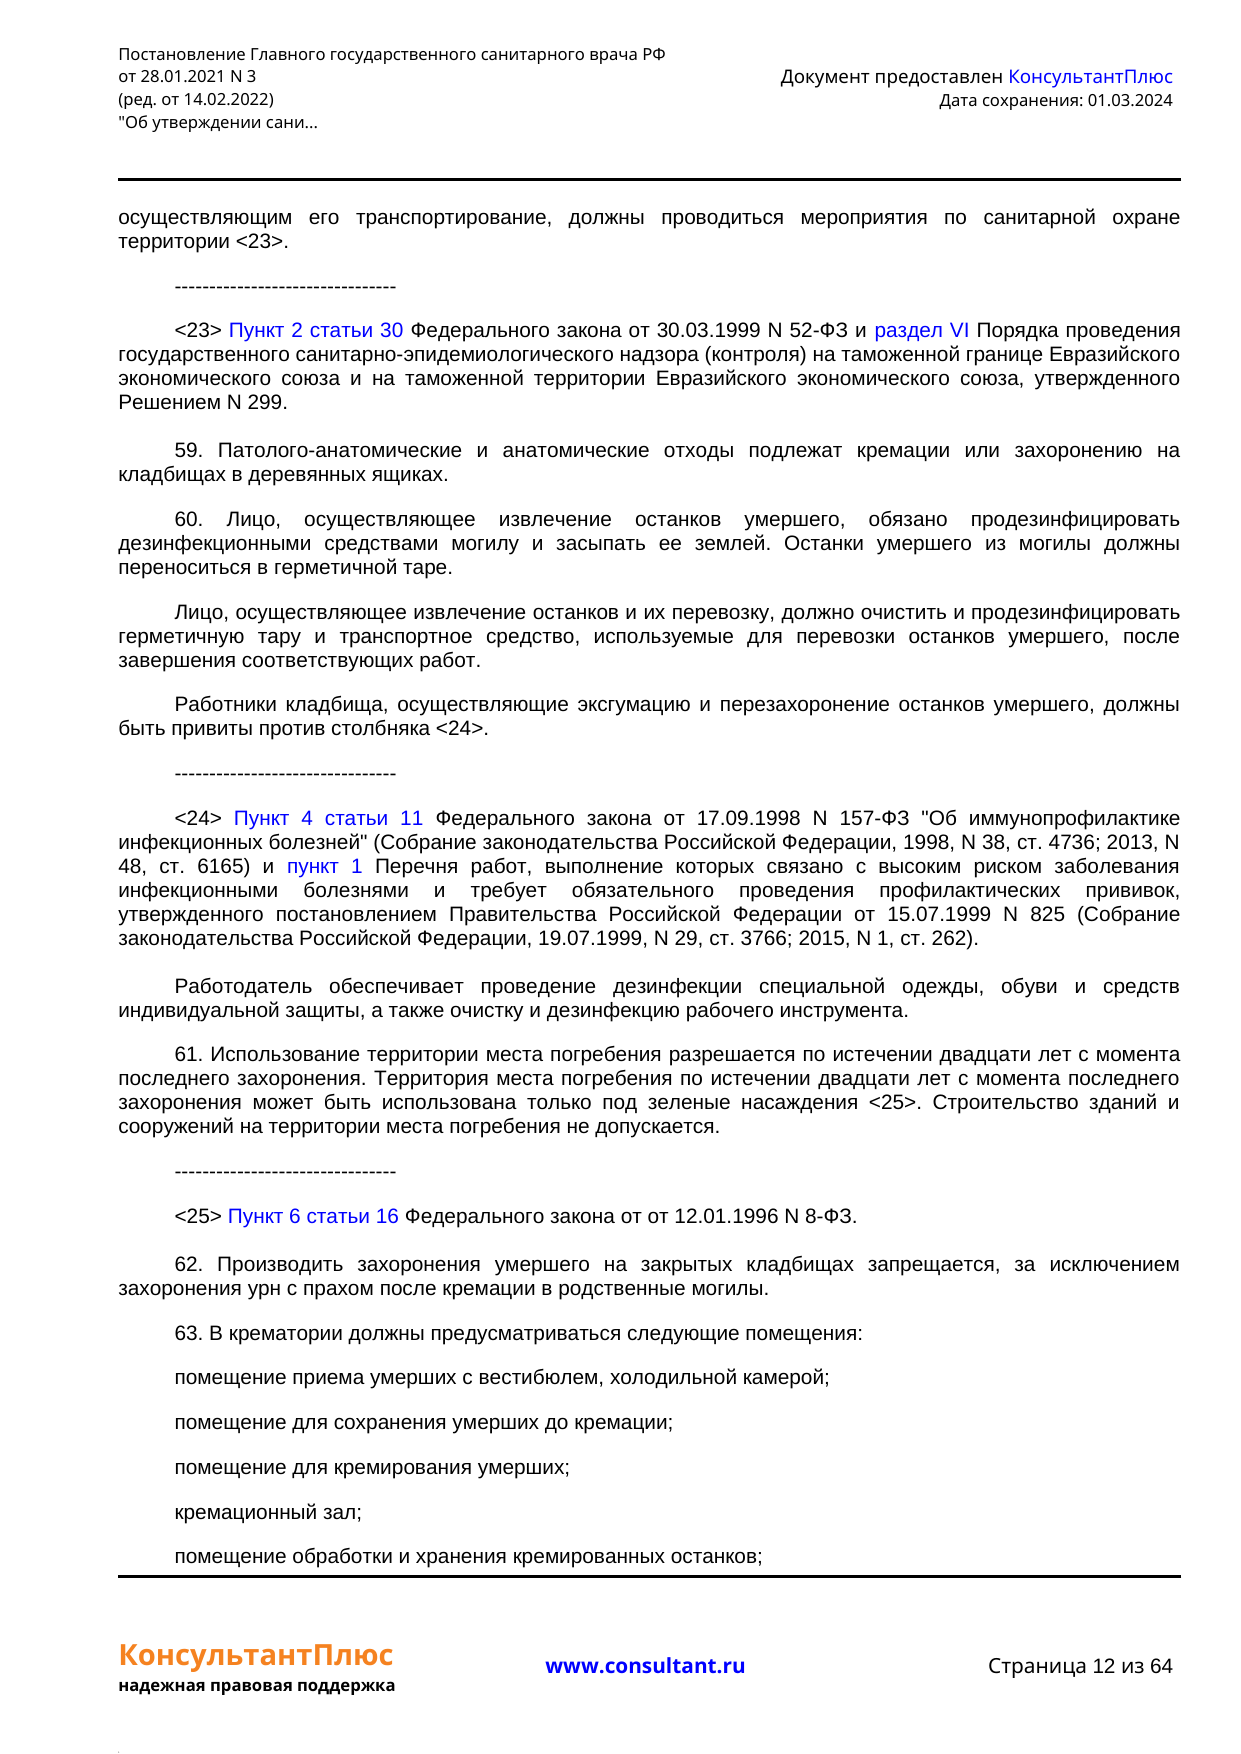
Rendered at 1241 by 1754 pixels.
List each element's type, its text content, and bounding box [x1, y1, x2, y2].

text помещение для кремирования умерших; [118, 1455, 1181, 1479]
text помещение приема умерших с вестибюлем, холодильной камерой; [118, 1365, 1181, 1389]
text кремационный зал; [118, 1499, 1181, 1523]
text -------------------------------- [118, 273, 1181, 297]
text 62. Производить захоронения умершего на закрытых кладбищах запрещается, за исключением захоронения урн с прахом после кремации в родственные могилы. [118, 1252, 1181, 1299]
text -------------------------------- [118, 1159, 1181, 1183]
text Работодатель обеспечивает проведение дезинфекции специальной одежды, обуви и средств индивидуальной защиты, а также очистку и дезинфекцию рабочего инструмента. [118, 973, 1181, 1021]
text 59. Патолого-анатомические и анатомические отходы подлежат кремации или захоронению на кладбищах в деревянных ящиках. [118, 438, 1181, 486]
text <24> Пункт 4 статьи 11 Федерального закона от 17.09.1998 N 157-ФЗ "Об иммунопрофилактике инфекционных болезней" (Собрание законодательства Российской Федерации, 1998, N 38, ст. 4736; 2013, N 48, ст. 6165) и пункт 1 Перечня работ, выполнение которых связано с высоким риском заболевания инфекционными болезнями и требует обязательного проведения профилактических прививок, утвержденного постановлением Правительства Российской Федерации от 15.07.1999 N 825 (Собрание законодательства Российской Федерации, 19.07.1999, N 29, ст. 3766; 2015, N 1, ст. 262). [118, 806, 1181, 949]
text помещение обработки и хранения кремированных останков; [118, 1544, 1181, 1568]
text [118, 205, 1181, 253]
text <25> Пункт 6 статьи 16 Федерального закона от от 12.01.1996 N 8-ФЗ. [118, 1204, 1181, 1228]
text Лицо, осуществляющее извлечение останков и их перевозку, должно очистить и продезинфицировать герметичную тару и транспортное средство, используемые для перевозки останков умершего, после завершения соответствующих работ. [118, 599, 1181, 671]
text -------------------------------- [118, 761, 1181, 785]
text <23> Пункт 2 статьи 30 Федерального закона от 30.03.1999 N 52-ФЗ и раздел VI Порядка проведения государственного санитарно-эпидемиологического надзора (контроля) на таможенной границе Евразийского экономического союза и на таможенной территории Евразийского экономического союза, утвержденного Решением N 299. [118, 318, 1181, 414]
text Работники кладбища, осуществляющие эксгумацию и перезахоронение останков умершего, должны быть привиты против столбняка <24>. [118, 692, 1181, 740]
text 61. Использование территории места погребения разрешается по истечении двадцати лет с момента последнего захоронения. Территория места погребения по истечении двадцати лет с момента последнего захоронения может быть использована только под зеленые насаждения <25>. Строительство зданий и сооружений на территории места погребения не допускается. [118, 1042, 1181, 1138]
text 60. Лицо, осуществляющее извлечение останков умершего, обязано продезинфицировать дезинфекционными средствами могилу и засыпать ее землей. Останки умершего из могилы должны переноситься в герметичной таре. [118, 507, 1181, 579]
text 63. В крематории должны предусматриваться следующие помещения: [118, 1320, 1181, 1344]
text помещение для сохранения умерших до кремации; [118, 1410, 1181, 1434]
